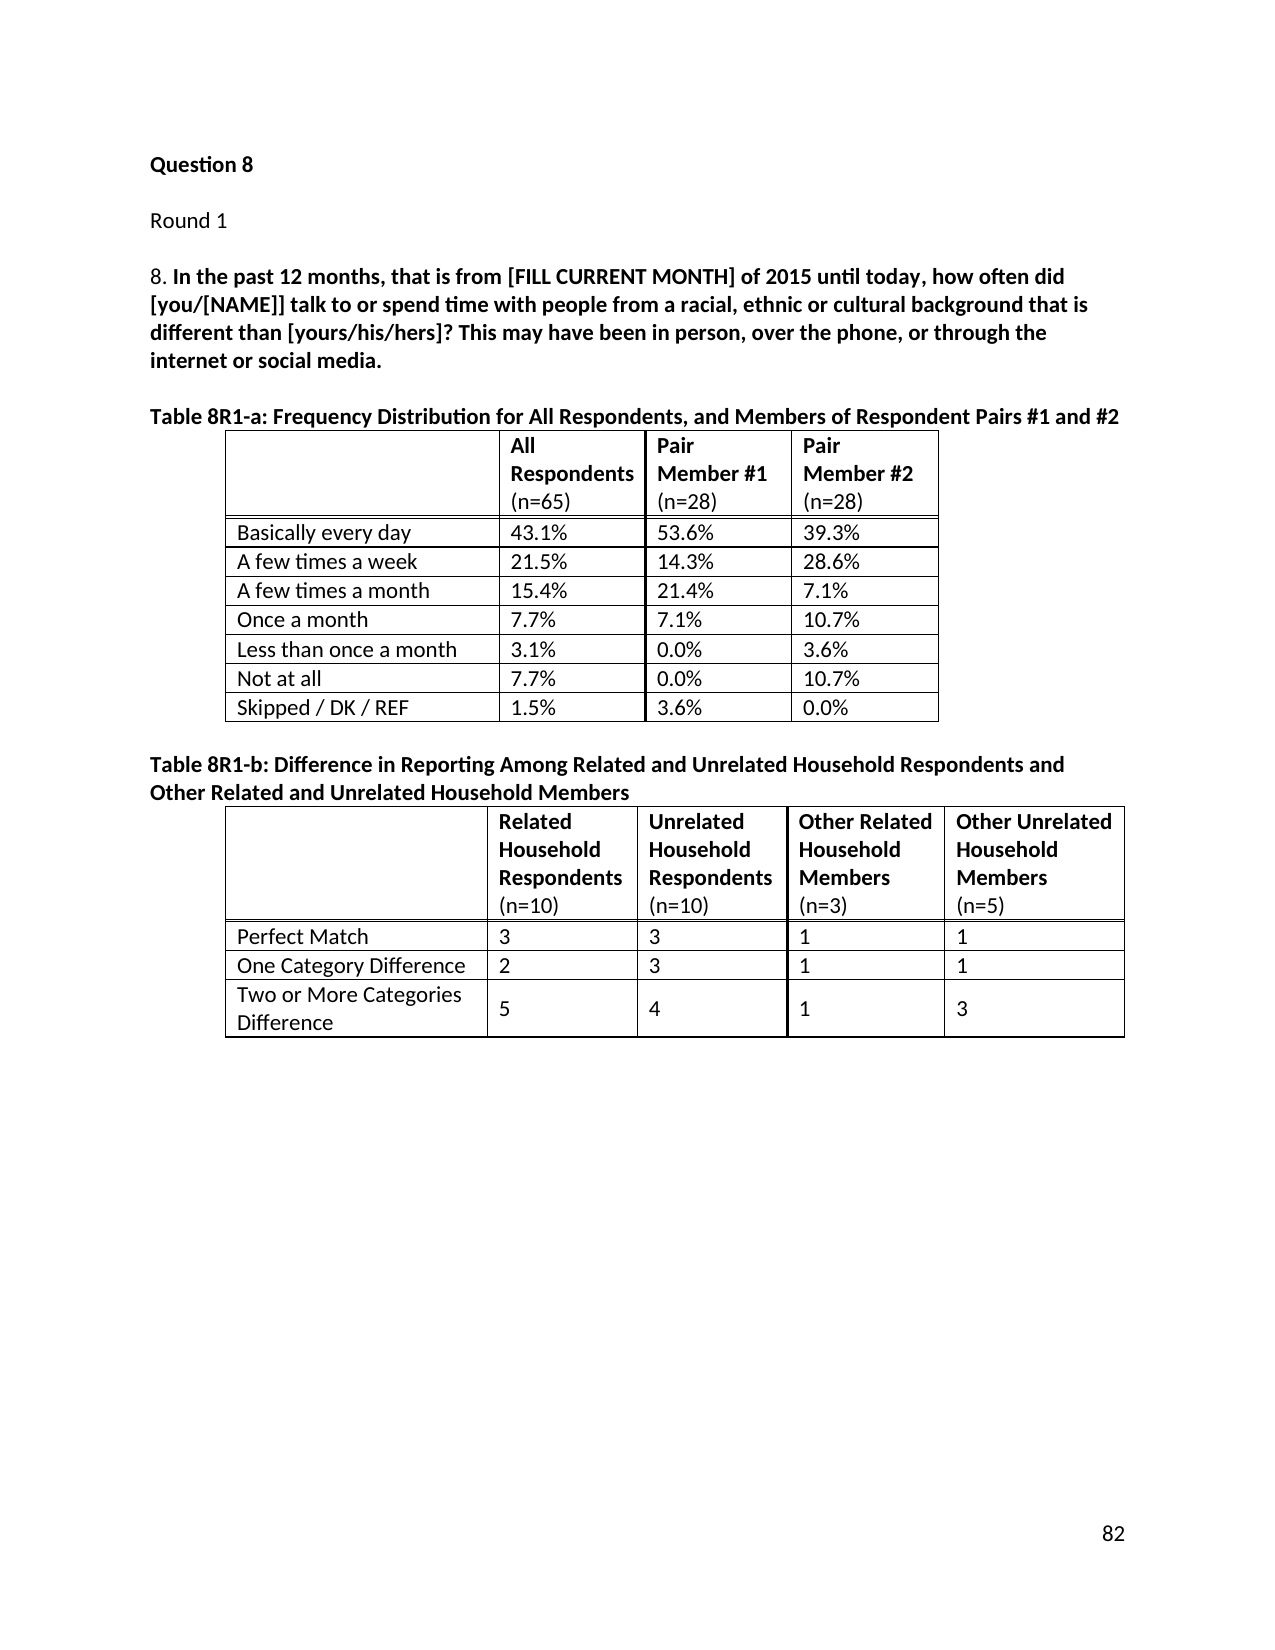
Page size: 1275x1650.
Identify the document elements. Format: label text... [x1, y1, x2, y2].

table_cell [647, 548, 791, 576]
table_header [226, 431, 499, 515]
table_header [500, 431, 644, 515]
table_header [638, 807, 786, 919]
text Table 8R1-b: Difference in Reporting Among Related and Unrelated Household Respondents and Other Related and Unrelated Household Members [150, 750, 1125, 806]
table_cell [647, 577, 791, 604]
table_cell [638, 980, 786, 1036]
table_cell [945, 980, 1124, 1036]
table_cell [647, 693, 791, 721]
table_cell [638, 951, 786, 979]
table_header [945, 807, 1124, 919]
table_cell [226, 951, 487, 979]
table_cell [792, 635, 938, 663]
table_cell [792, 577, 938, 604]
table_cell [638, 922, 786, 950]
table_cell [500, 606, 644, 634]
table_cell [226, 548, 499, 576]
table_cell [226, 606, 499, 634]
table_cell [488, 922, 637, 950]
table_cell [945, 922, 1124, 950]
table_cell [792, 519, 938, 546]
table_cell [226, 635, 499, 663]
text Round 1 [150, 206, 1125, 234]
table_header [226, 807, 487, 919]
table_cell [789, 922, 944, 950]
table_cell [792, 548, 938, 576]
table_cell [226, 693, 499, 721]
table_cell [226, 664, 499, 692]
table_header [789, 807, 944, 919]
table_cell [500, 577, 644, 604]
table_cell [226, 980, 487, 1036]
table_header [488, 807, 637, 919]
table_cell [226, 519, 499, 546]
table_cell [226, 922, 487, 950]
text Table 8R1-a: Frequency Distribution for All Respondents, and Members of Respondent Pairs #1 and #2 [150, 402, 1125, 430]
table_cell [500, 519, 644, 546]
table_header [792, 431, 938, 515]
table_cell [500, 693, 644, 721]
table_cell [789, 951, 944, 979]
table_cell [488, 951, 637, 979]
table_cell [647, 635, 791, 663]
text Question 8 [150, 150, 1125, 178]
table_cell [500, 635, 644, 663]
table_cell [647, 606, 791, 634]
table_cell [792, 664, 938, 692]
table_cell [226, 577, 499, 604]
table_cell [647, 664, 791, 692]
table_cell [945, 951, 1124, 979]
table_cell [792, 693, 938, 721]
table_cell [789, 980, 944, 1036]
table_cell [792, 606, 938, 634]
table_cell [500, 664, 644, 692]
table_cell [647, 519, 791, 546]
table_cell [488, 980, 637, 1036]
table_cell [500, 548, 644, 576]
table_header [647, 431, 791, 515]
text 8. In the past 12 months, that is from [FILL CURRENT MONTH] of 2015 until today, how often did [you/[NAME]] talk to or spend time with people from a racial, ethnic or cultural background that is different than [yours/his/hers]? This may have been in person, over the phone, or through the internet or social media. [150, 262, 1125, 374]
